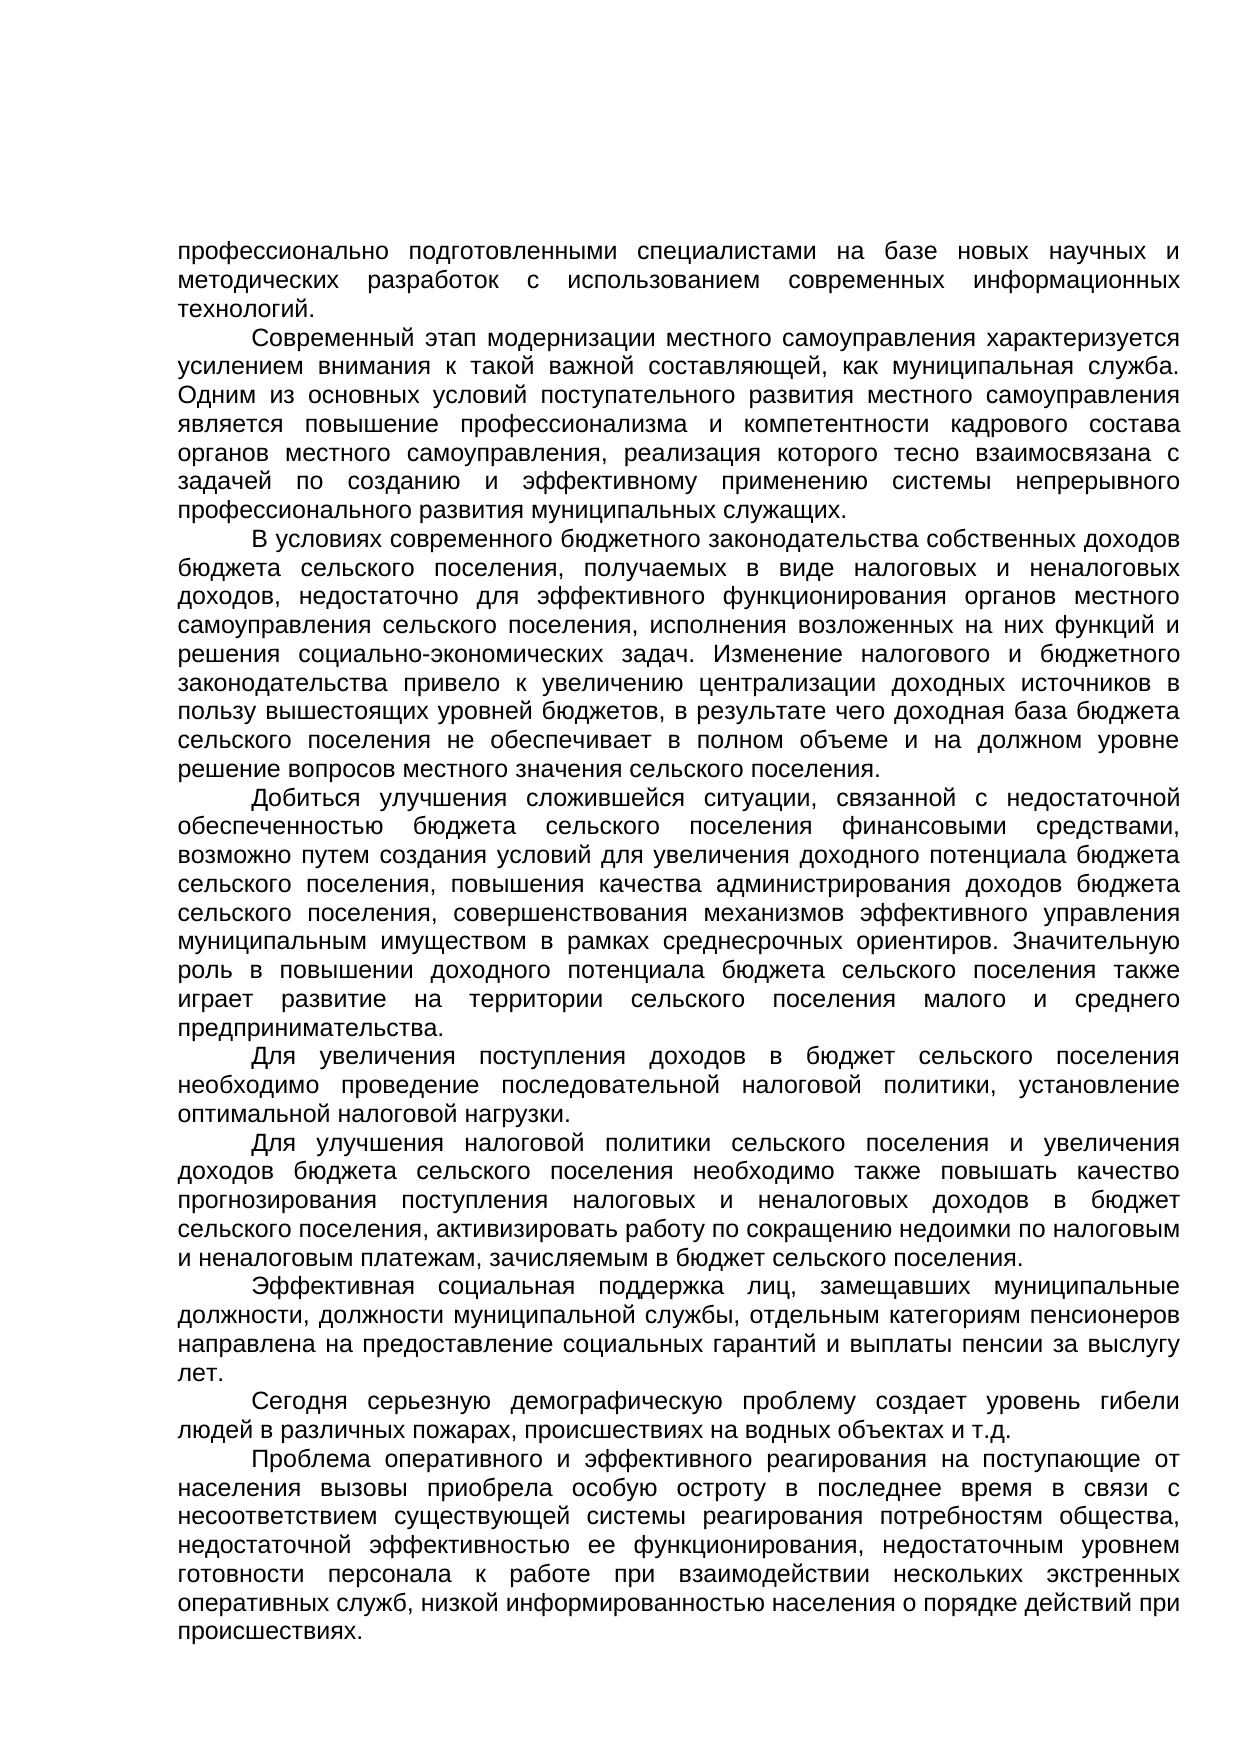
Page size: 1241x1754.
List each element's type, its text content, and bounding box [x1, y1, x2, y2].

text Проблема оперативного и эффективного реагирования на поступающие от населения вызовы приобрела особую остроту в последнее время в связи с несоответствием существующей системы реагирования потребностям общества, недостаточной эффективностью ее функционирования, недостаточным уровнем готовности персонала к работе при взаимодействии нескольких экстренных оперативных служб, низкой информированностью населения о порядке действий при происшествиях. [177, 1444, 1181, 1645]
text Эффективная социальная поддержка лиц, замещавших муниципальные должности, должности муниципальной службы, отдельным категориям пенсионеров направлена на предоставление социальных гарантий и выплаты пенсии за выслугу лет. [177, 1271, 1181, 1386]
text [177, 236, 1181, 322]
text Современный этап модернизации местного самоуправления характеризуется усилением внимания к такой важной составляющей, как муниципальная служба. Одним из основных условий поступательного развития местного самоуправления является повышение профессионализма и компетентности кадрового состава органов местного самоуправления, реализация которого тесно взаимосвязана с задачей по созданию и эффективному применению системы непрерывного профессионального развития муниципальных служащих. [177, 322, 1181, 524]
text Добиться улучшения сложившейся ситуации, связанной с недостаточной обеспеченностью бюджета сельского поселения финансовыми средствами, возможно путем создания условий для увеличения доходного потенциала бюджета сельского поселения, повышения качества администрирования доходов бюджета сельского поселения, совершенствования механизмов эффективного управления муниципальным имуществом в рамках среднесрочных ориентиров. Значительную роль в повышении доходного потенциала бюджета сельского поселения также играет развитие на территории сельского поселения малого и среднего предпринимательства. [177, 782, 1181, 1041]
text Сегодня серьезную демографическую проблему создает уровень гибели людей в различных пожарах, происшествиях на водных объектах и т.д. [177, 1386, 1181, 1444]
text Для увеличения поступления доходов в бюджет сельского поселения необходимо проведение последовательной налоговой политики, установление оптимальной налоговой нагрузки. [177, 1041, 1181, 1127]
text В условиях современного бюджетного законодательства собственных доходов бюджета сельского поселения, получаемых в виде налоговых и неналоговых доходов, недостаточно для эффективного функционирования органов местного самоуправления сельского поселения, исполнения возложенных на них функций и решения социально-экономических задач. Изменение налогового и бюджетного законодательства привело к увеличению централизации доходных источников в пользу вышестоящих уровней бюджетов, в результате чего доходная база бюджета сельского поселения не обеспечивает в полном объеме и на должном уровне решение вопросов местного значения сельского поселения. [177, 524, 1181, 782]
text Для улучшения налоговой политики сельского поселения и увеличения доходов бюджета сельского поселения необходимо также повышать качество прогнозирования поступления налоговых и неналоговых доходов в бюджет сельского поселения, активизировать работу по сокращению недоимки по налоговым и неналоговым платежам, зачисляемым в бюджет сельского поселения. [177, 1127, 1181, 1271]
